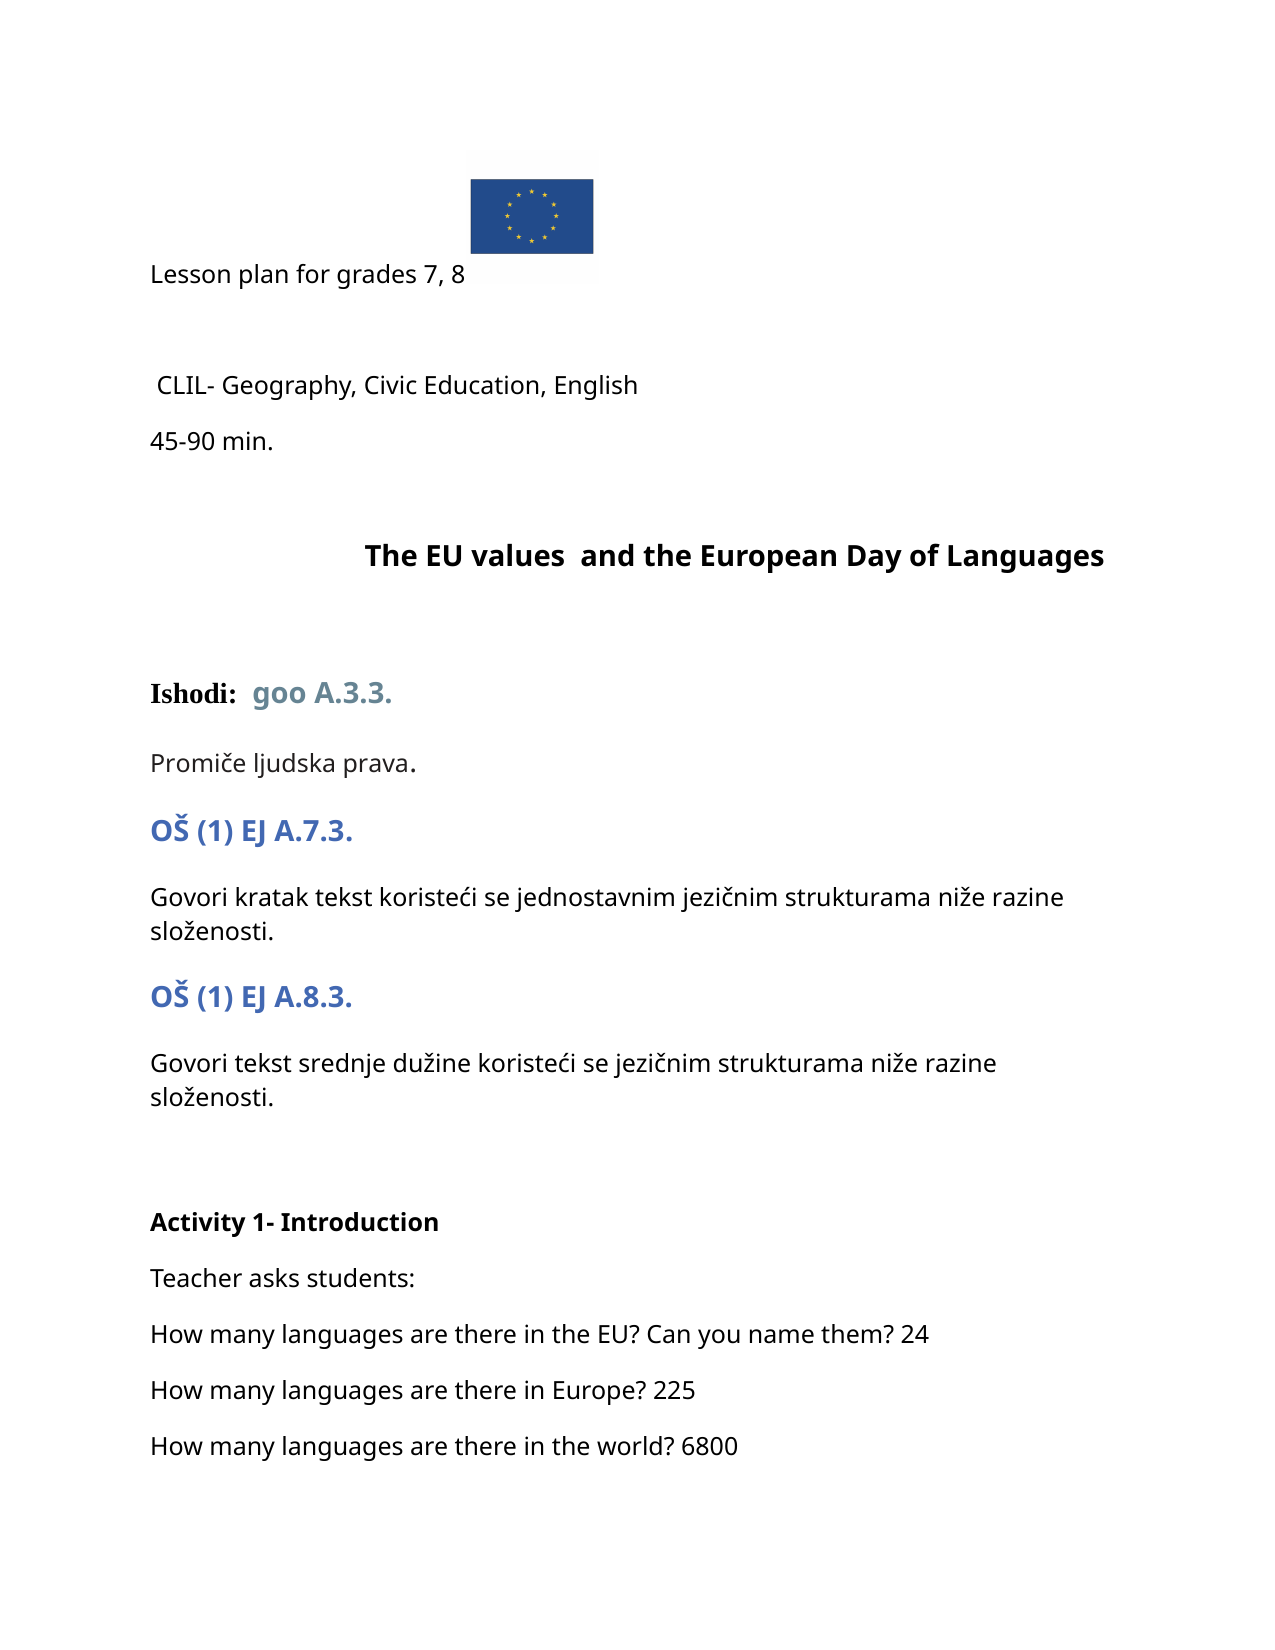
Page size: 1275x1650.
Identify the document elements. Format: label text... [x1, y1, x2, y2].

text How many languages are there in the world? 6800 [150, 1428, 1125, 1462]
text How many languages are there in Europe? 225 [150, 1372, 1125, 1406]
text Govori kratak tekst koristeći se jednostavnim jezičnim strukturama niže razine složenosti. [150, 879, 1125, 947]
text Teacher asks students: [150, 1261, 1125, 1295]
text How many languages are there in the EU? Can you name them? 24 [150, 1317, 1125, 1351]
text Lesson plan for grades 7, 8 [150, 150, 1125, 290]
text Govori tekst srednje dužine koristeći se jezičnim strukturama niže razine složenosti. [150, 1045, 1125, 1113]
text Promiče ljudska prava. [150, 741, 1125, 781]
text 45-90 min. [150, 424, 1125, 458]
text Ishodi: goo A.3.3. [150, 673, 1125, 712]
text The EU values and the European Day of Languages [150, 536, 1125, 575]
text Activity 1- Introduction [150, 1205, 1125, 1239]
text CLIL- Geography, Civic Education, English [150, 368, 1125, 402]
picture [465, 150, 599, 284]
text OŠ (1) EJ A.7.3. [150, 810, 1125, 850]
text OŠ (1) EJ A.8.3. [150, 976, 1125, 1016]
